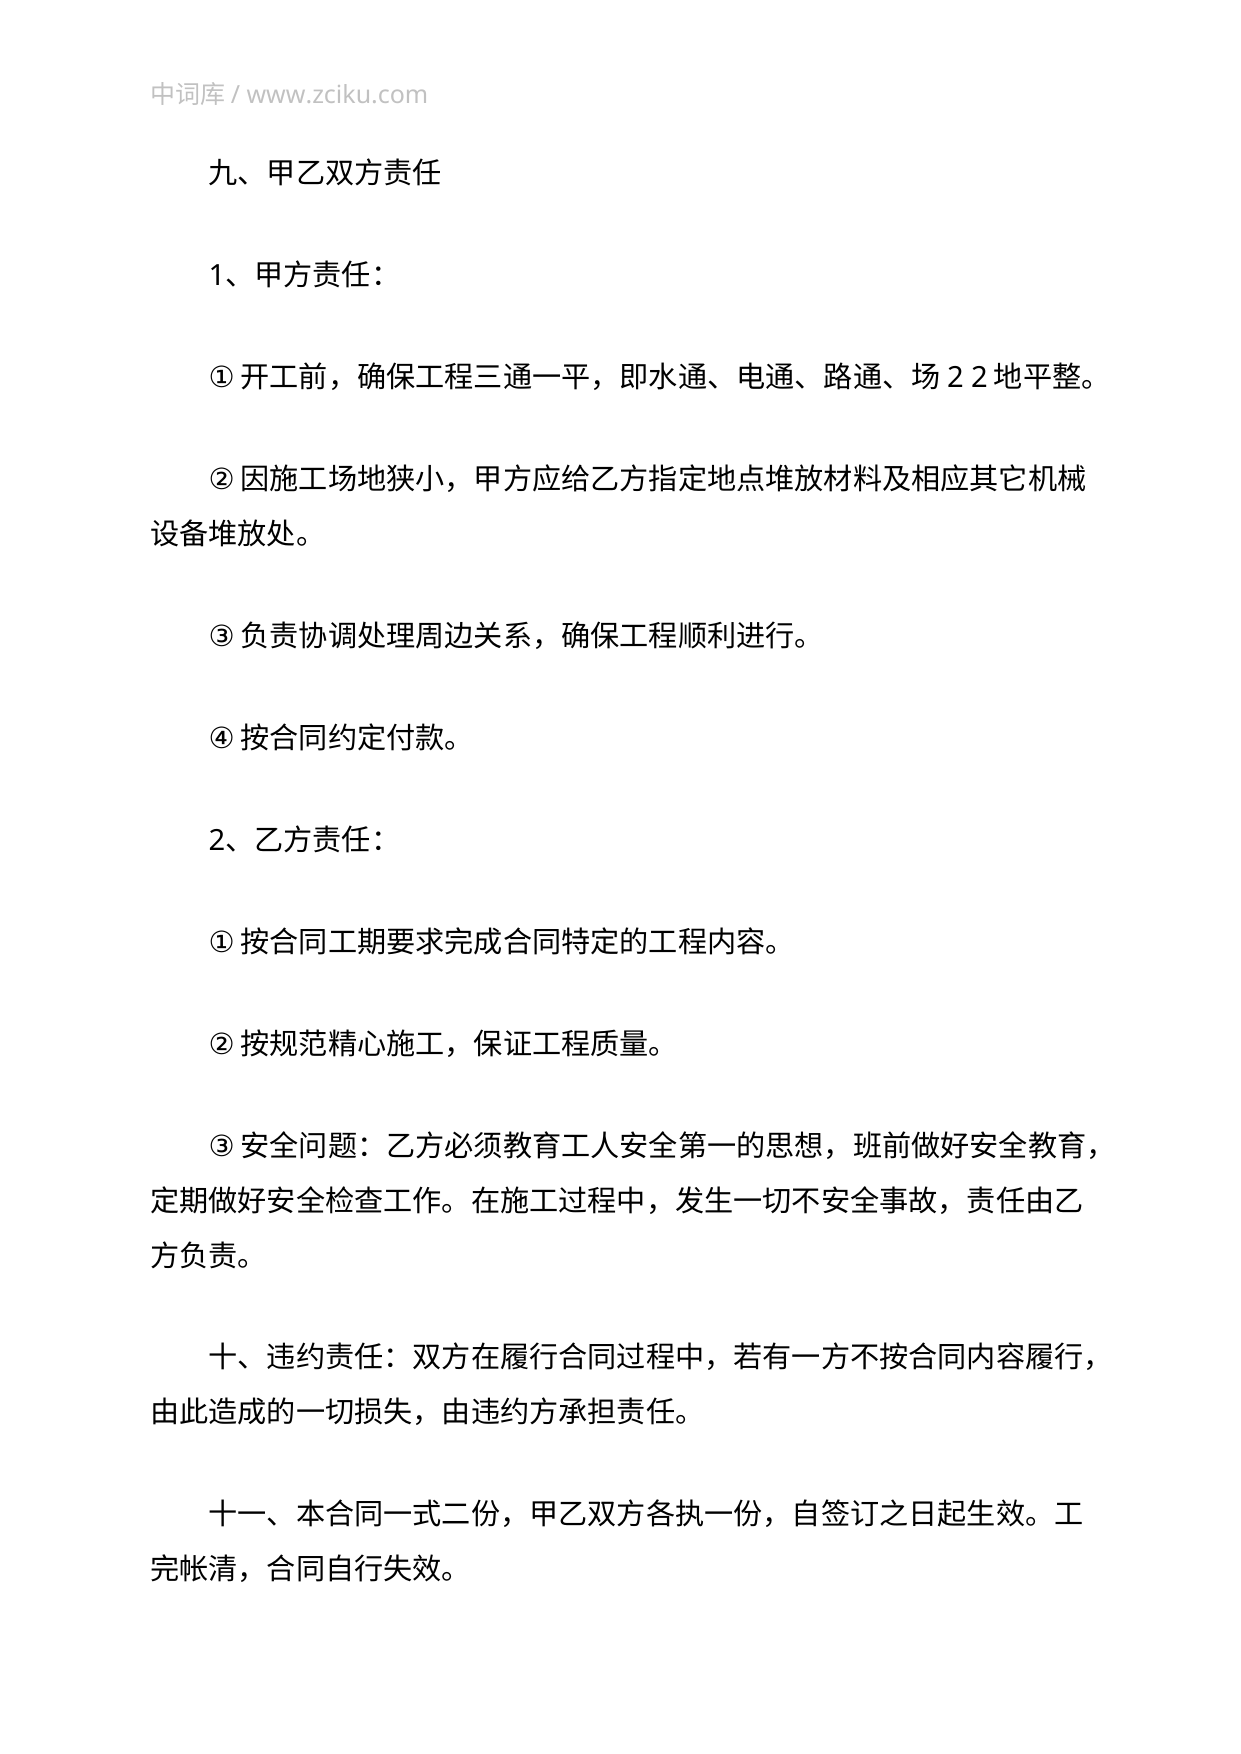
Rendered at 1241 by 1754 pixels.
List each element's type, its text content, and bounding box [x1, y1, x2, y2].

text ③安全问题：乙方必须教育工人安全第一的思想，班前做好安全教育，定期做好安全检查工作。在施工过程中，发生一切不安全事故，责任由乙方负责。 [150, 1122, 1090, 1274]
text 九、甲乙双方责任 [150, 150, 1090, 192]
text 2、乙方责任： [150, 816, 1090, 859]
text 1、甲方责任： [150, 252, 1090, 294]
text 十一、本合同一式二份，甲乙双方各执一份，自签订之日起生效。工完帐清，合同自行失效。 [150, 1491, 1090, 1588]
text ④按合同约定付款。 [150, 714, 1090, 757]
text ①开工前，确保工程三通一平，即水通、电通、路通、场 2 2地平整。 [150, 354, 1090, 396]
text ③负责协调处理周边关系，确保工程顺利进行。 [150, 612, 1090, 655]
text ②因施工场地狭小，甲方应给乙方指定地点堆放材料及相应其它机械设备堆放处。 [150, 456, 1090, 553]
text 十、违约责任：双方在履行合同过程中，若有一方不按合同内容履行，由此造成的一切损失，由违约方承担责任。 [150, 1334, 1090, 1431]
text ②按规范精心施工，保证工程质量。 [150, 1020, 1090, 1063]
text ①按合同工期要求完成合同特定的工程内容。 [150, 918, 1090, 961]
